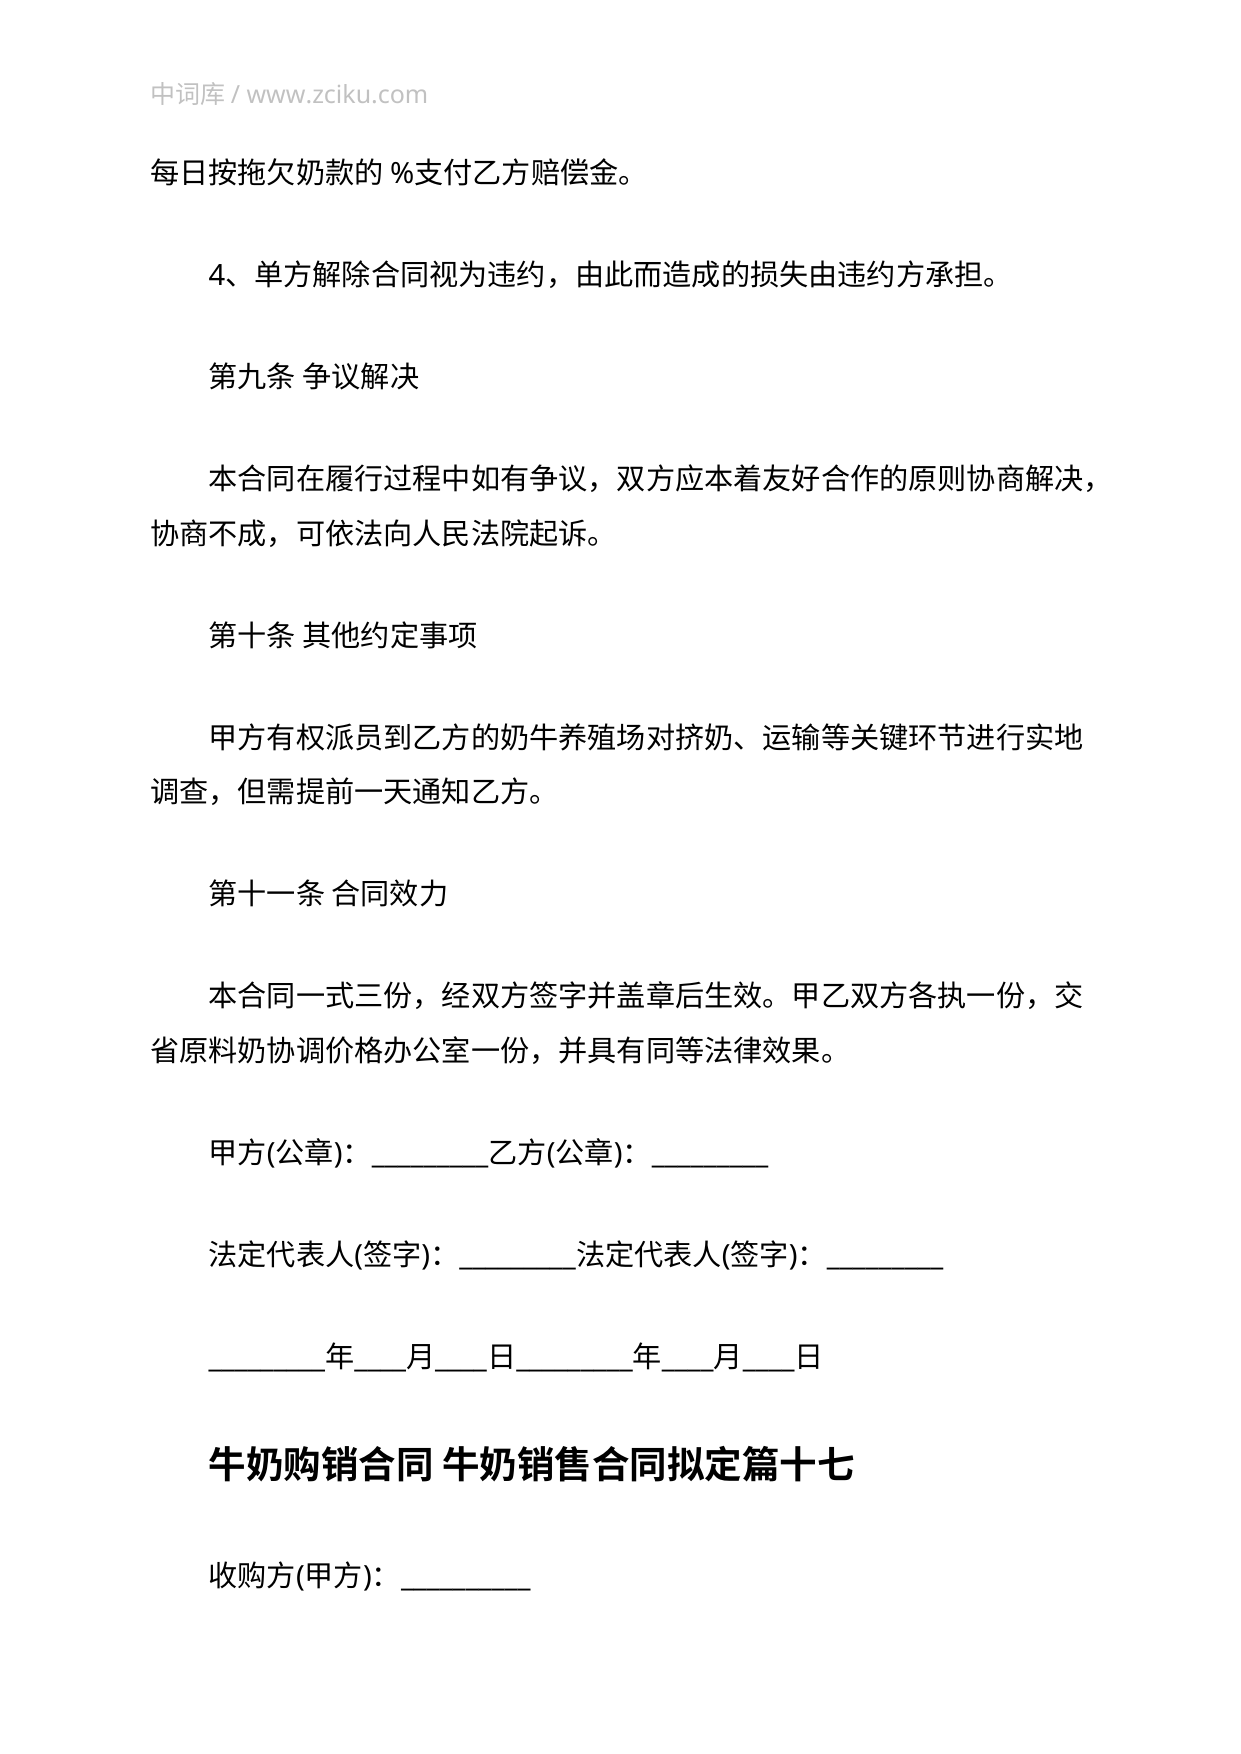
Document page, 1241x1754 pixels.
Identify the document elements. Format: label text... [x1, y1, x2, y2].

text 本合同一式三份，经双方签字并盖章后生效。甲乙双方各执一份，交省原料奶协调价格办公室一份，并具有同等法律效果。 [150, 973, 1090, 1070]
text _________年____月____日_________年____月____日 [150, 1333, 1090, 1376]
text 第十一条 合同效力 [150, 871, 1090, 913]
text 4、单方解除合同视为违约，由此而造成的损失由违约方承担。 [150, 252, 1090, 294]
text 法定代表人(签字)：_________法定代表人(签字)：_________ [150, 1231, 1090, 1274]
text 第九条 争议解决 [150, 354, 1090, 396]
text 甲方(公章)：_________乙方(公章)：_________ [150, 1129, 1090, 1172]
text 牛奶购销合同 牛奶销售合同拟定篇十七 [150, 1435, 1090, 1489]
text 本合同在履行过程中如有争议，双方应本着友好合作的原则协商解决，协商不成，可依法向人民法院起诉。 [150, 456, 1090, 553]
text 第十条 其他约定事项 [150, 612, 1090, 655]
text 甲方有权派员到乙方的奶牛养殖场对挤奶、运输等关键环节进行实地调查，但需提前一天通知乙方。 [150, 714, 1090, 811]
text 收购方(甲方)：__________ [150, 1553, 1090, 1595]
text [150, 150, 1090, 192]
